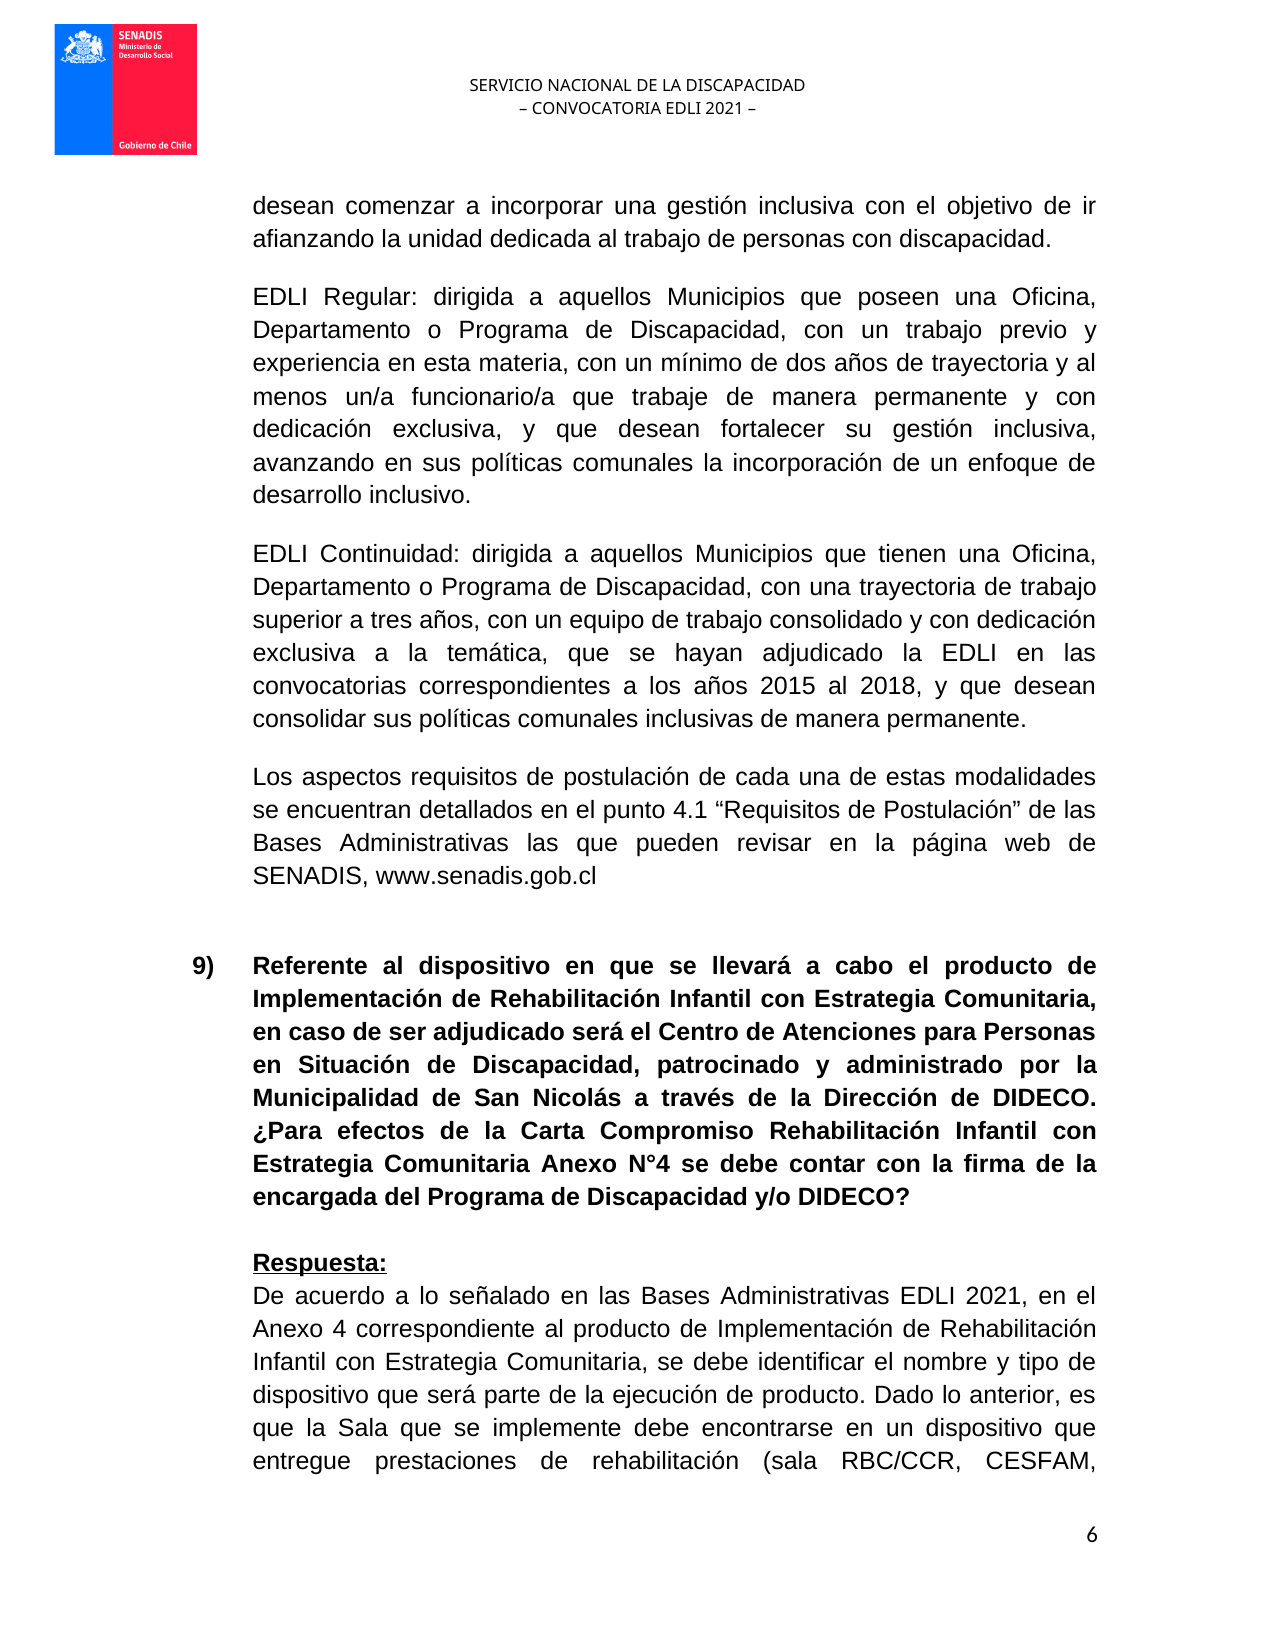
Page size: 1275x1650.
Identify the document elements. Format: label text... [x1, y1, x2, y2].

text Los aspectos requisitos de postulación de cada una de estas modalidades se encuentran detallados en el punto 4.1 “Requisitos de Postulación” de las Bases Administrativas las que pueden revisar en la página web de SENADIS, www.senadis.gob.cl [252, 762, 1098, 889]
text EDLI Continuidad: dirigida a aquellos Municipios que tienen una Oficina, Departamento o Programa de Discapacidad, con una trayectoria de trabajo superior a tres años, con un equipo de trabajo consolidado y con dedicación exclusiva a la temática, que se hayan adjudicado la EDLI en las convocatorias correspondientes a los años 2015 al 2018, y que desean consolidar sus políticas comunales inclusivas de manera permanente. [252, 538, 1098, 732]
text Respuesta: [252, 1248, 1098, 1277]
list Referente al dispositivo en que se llevará a cabo el producto de Implementación de Rehabilitación Infantil con Estrategia Comunitaria, en caso de ser adjudicado será el Centro de Atenciones para Personas en Situación de Discapacidad, patrocinado y administrado por la Municipalidad de San Nicolás a través de la Dirección de DIDECO. ¿Para efectos de la Carta Compromiso Rehabilitación Infantil con Estrategia Comunitaria Anexo N°4 se debe contar con la firma de la encargada del Programa de Discapacidad y/o DIDECO? [192, 951, 1098, 1211]
text EDLI Regular: dirigida a aquellos Municipios que poseen una Oficina, Departamento o Programa de Discapacidad, con un trabajo previo y experiencia en esta materia, con un mínimo de dos años de trayectoria y al menos un/a funcionario/a que trabaje de manera permanente y con dedicación exclusiva, y que desean fortalecer su gestión inclusiva, avanzando en sus políticas comunales la incorporación de un enfoque de desarrollo inclusivo. [252, 282, 1098, 509]
picture [54, 24, 197, 155]
